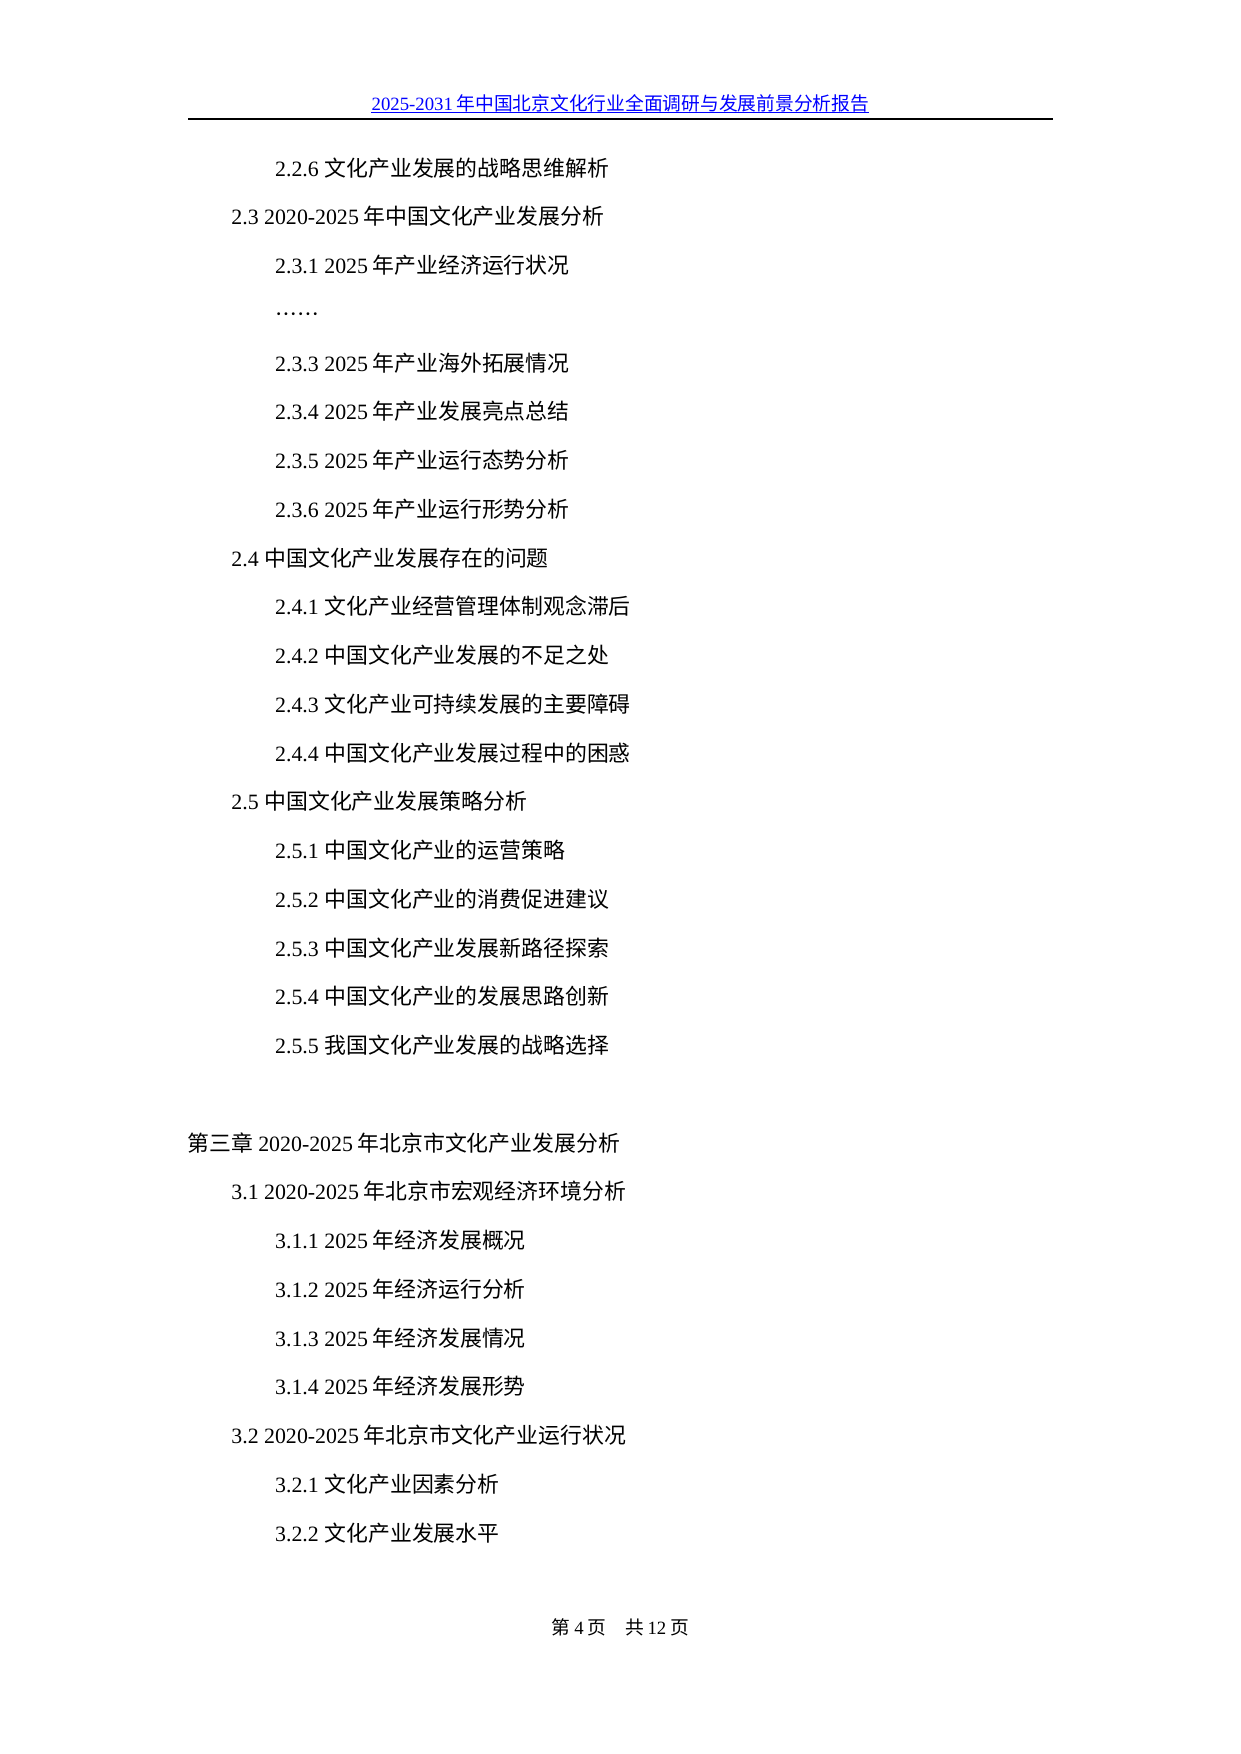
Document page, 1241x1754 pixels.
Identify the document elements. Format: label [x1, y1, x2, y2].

text [187, 150, 1053, 1548]
